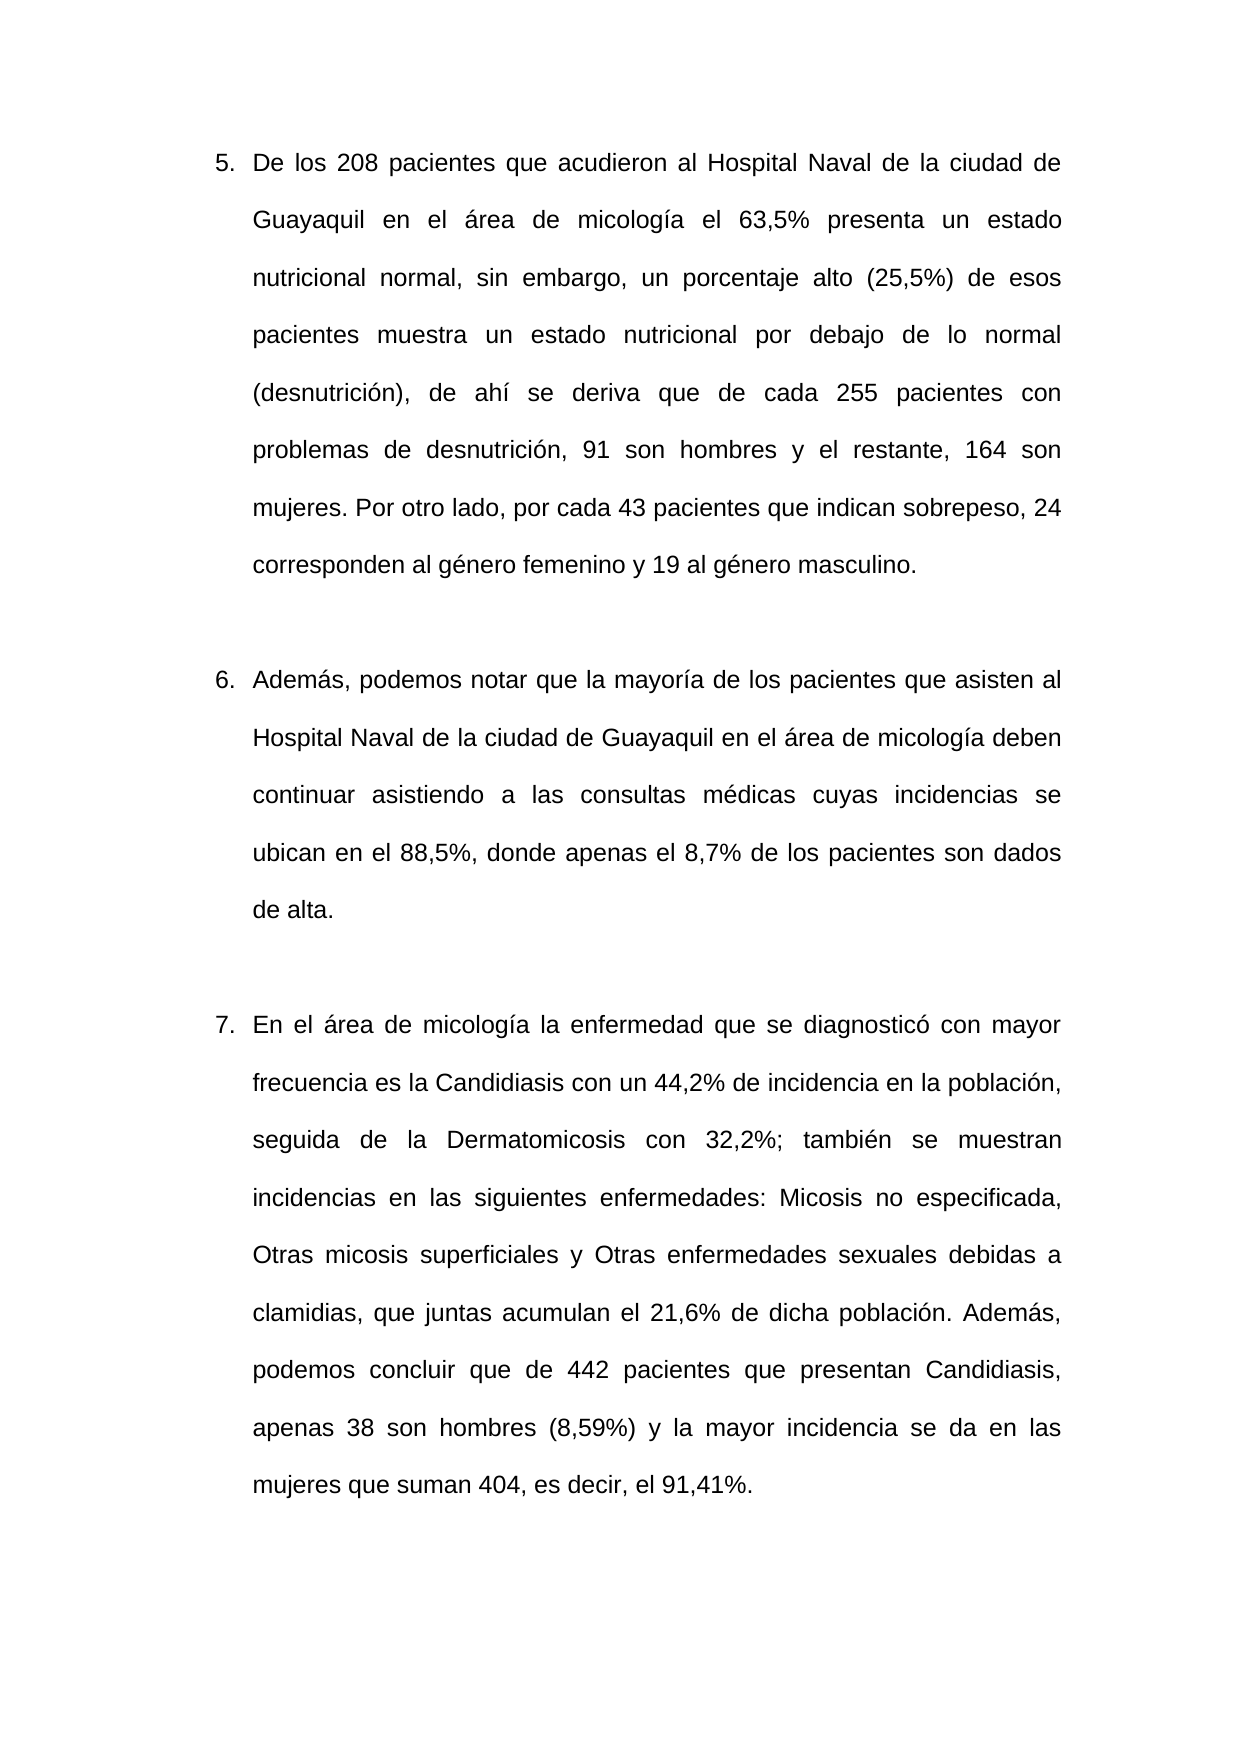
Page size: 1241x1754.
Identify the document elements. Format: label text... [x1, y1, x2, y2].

list De los 208 pacientes que acudieron al Hospital Naval de la ciudad de Guayaquil en el área de micología el 63,5% presenta un estado nutricional normal, sin embargo, un porcentaje alto (25,5%) de esos pacientes muestra un estado nutricional por debajo de lo normal (desnutrición), de ahí se deriva que de cada 255 pacientes con problemas de desnutrición, 91 son hombres y el restante, 164 son mujeres. Por otro lado, por cada 43 pacientes que indican sobrepeso, 24 corresponden al género femenino y 19 al género masculino. [215, 148, 1063, 579]
list En el área de micología la enfermedad que se diagnosticó con mayor frecuencia es la Candidiasis con un 44,2% de incidencia en la población, seguida de la Dermatomicosis con 32,2%; también se muestran incidencias en las siguientes enfermedades: Micosis no especificada, Otras micosis superficiales y Otras enfermedades sexuales debidas a clamidias, que juntas acumulan el 21,6% de dicha población. Además, podemos concluir que de 442 pacientes que presentan Candidiasis, apenas 38 son hombres (8,59%) y la mayor incidencia se da en las mujeres que suman 404, es decir, el 91,41%. [215, 1010, 1063, 1499]
list Además, podemos notar que la mayoría de los pacientes que asisten al Hospital Naval de la ciudad de Guayaquil en el área de micología deben continuar asistiendo a las consultas médicas cuyas incidencias se ubican en el 88,5%, donde apenas el 8,7% de los pacientes son dados de alta. [215, 665, 1063, 924]
